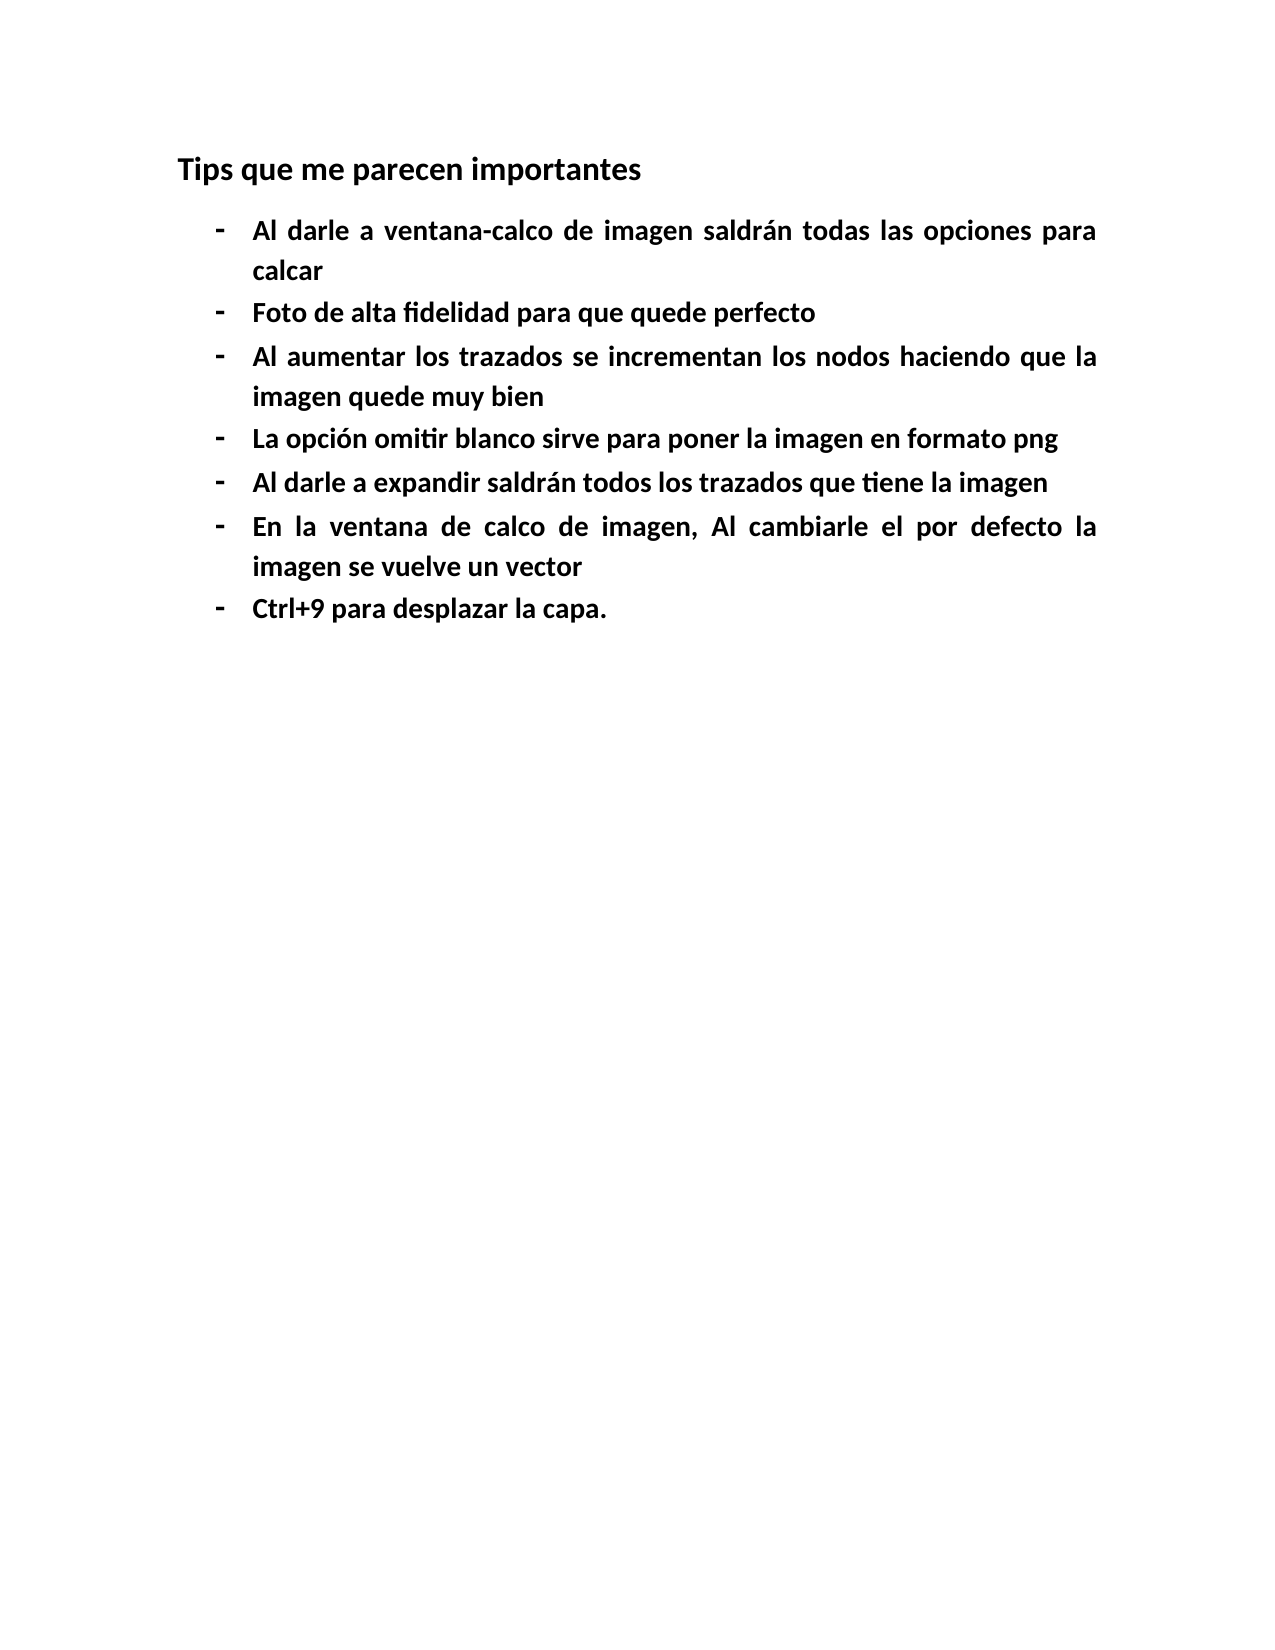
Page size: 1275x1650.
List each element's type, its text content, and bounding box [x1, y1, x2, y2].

list Al aumentar los trazados se incrementan los nodos haciendo que la imagen quede muy bien [215, 334, 1098, 413]
list Ctrl+9 para desplazar la capa. [215, 586, 1098, 627]
list Foto de alta fidelidad para que quede perfecto [215, 290, 1098, 331]
list Al darle a ventana-calco de imagen saldrán todas las opciones para calcar [215, 208, 1098, 287]
list La opción omitir blanco sirve para poner la imagen en formato png [215, 416, 1098, 457]
list Al darle a expandir saldrán todos los trazados que tiene la imagen [215, 460, 1098, 501]
list En la ventana de calco de imagen, Al cambiarle el por defecto la imagen se vuelve un vector [215, 504, 1098, 583]
text Tips que me parecen importantes [177, 148, 1098, 188]
